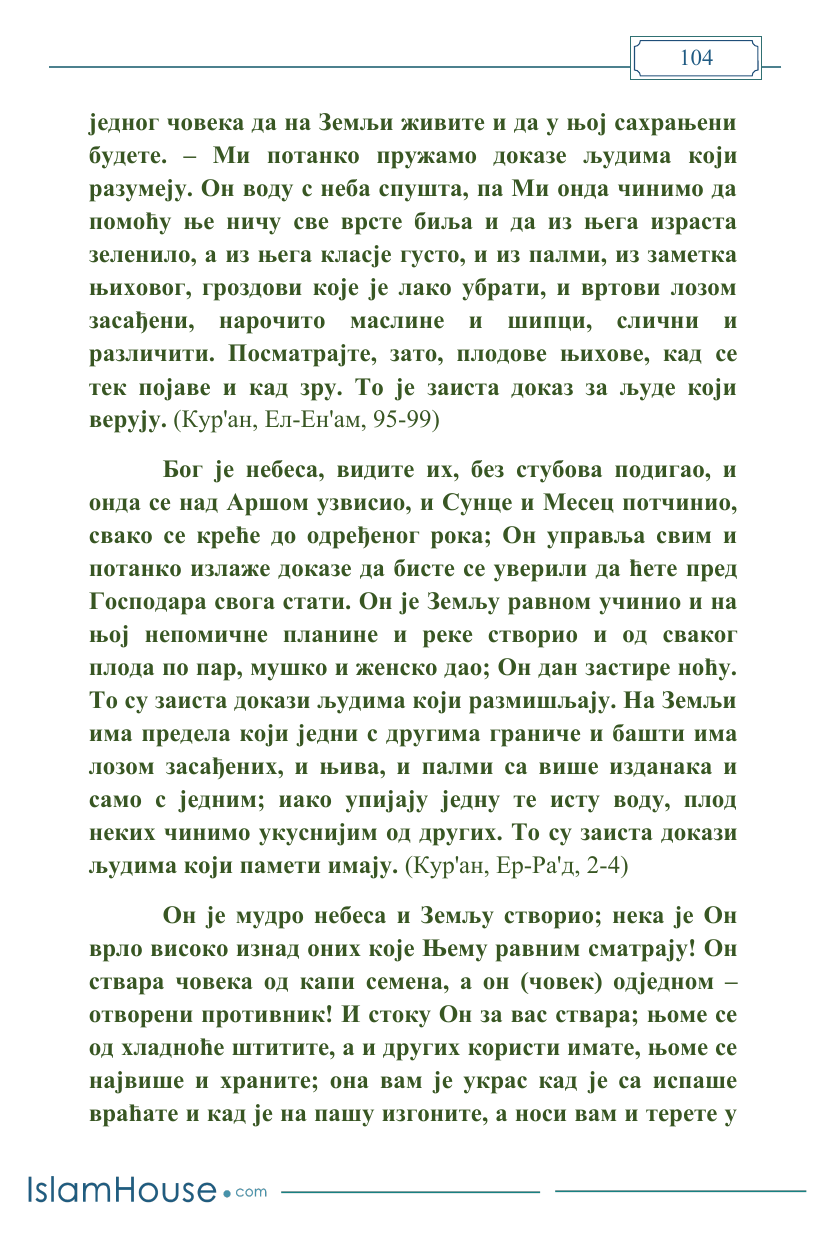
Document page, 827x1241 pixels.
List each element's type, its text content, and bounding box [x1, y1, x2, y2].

text Бог је небеса, видите их, без стубова подигао, и онда се над Аршом узвисио, и Сунце и Месец потчинио, свако се креће до одређеног рока; Он управља свим и потанко излаже доказе да бисте се уверили да ћете пред Господара свога стати. Он је Земљу равном учинио и на њој непомичне планине и реке створио и од сваког плода по пар, мушко и женско дао; Он дан застире ноћу. То су заиста докази људима који размишљају. На Земљи има предела који једни с другима граниче и башти има лозом засађених, и њива, и палми са више изданака и само с једним; иако упијају једну те исту воду, плод неких чинимо укуснијим од других. То су заиста докази људима који памети имају. (Кур'ан, Ер-Ра'д, 2-4) [89, 454, 738, 879]
picture [20, 1171, 541, 1209]
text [89, 900, 738, 1127]
picture [548, 1170, 807, 1208]
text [89, 107, 738, 433]
